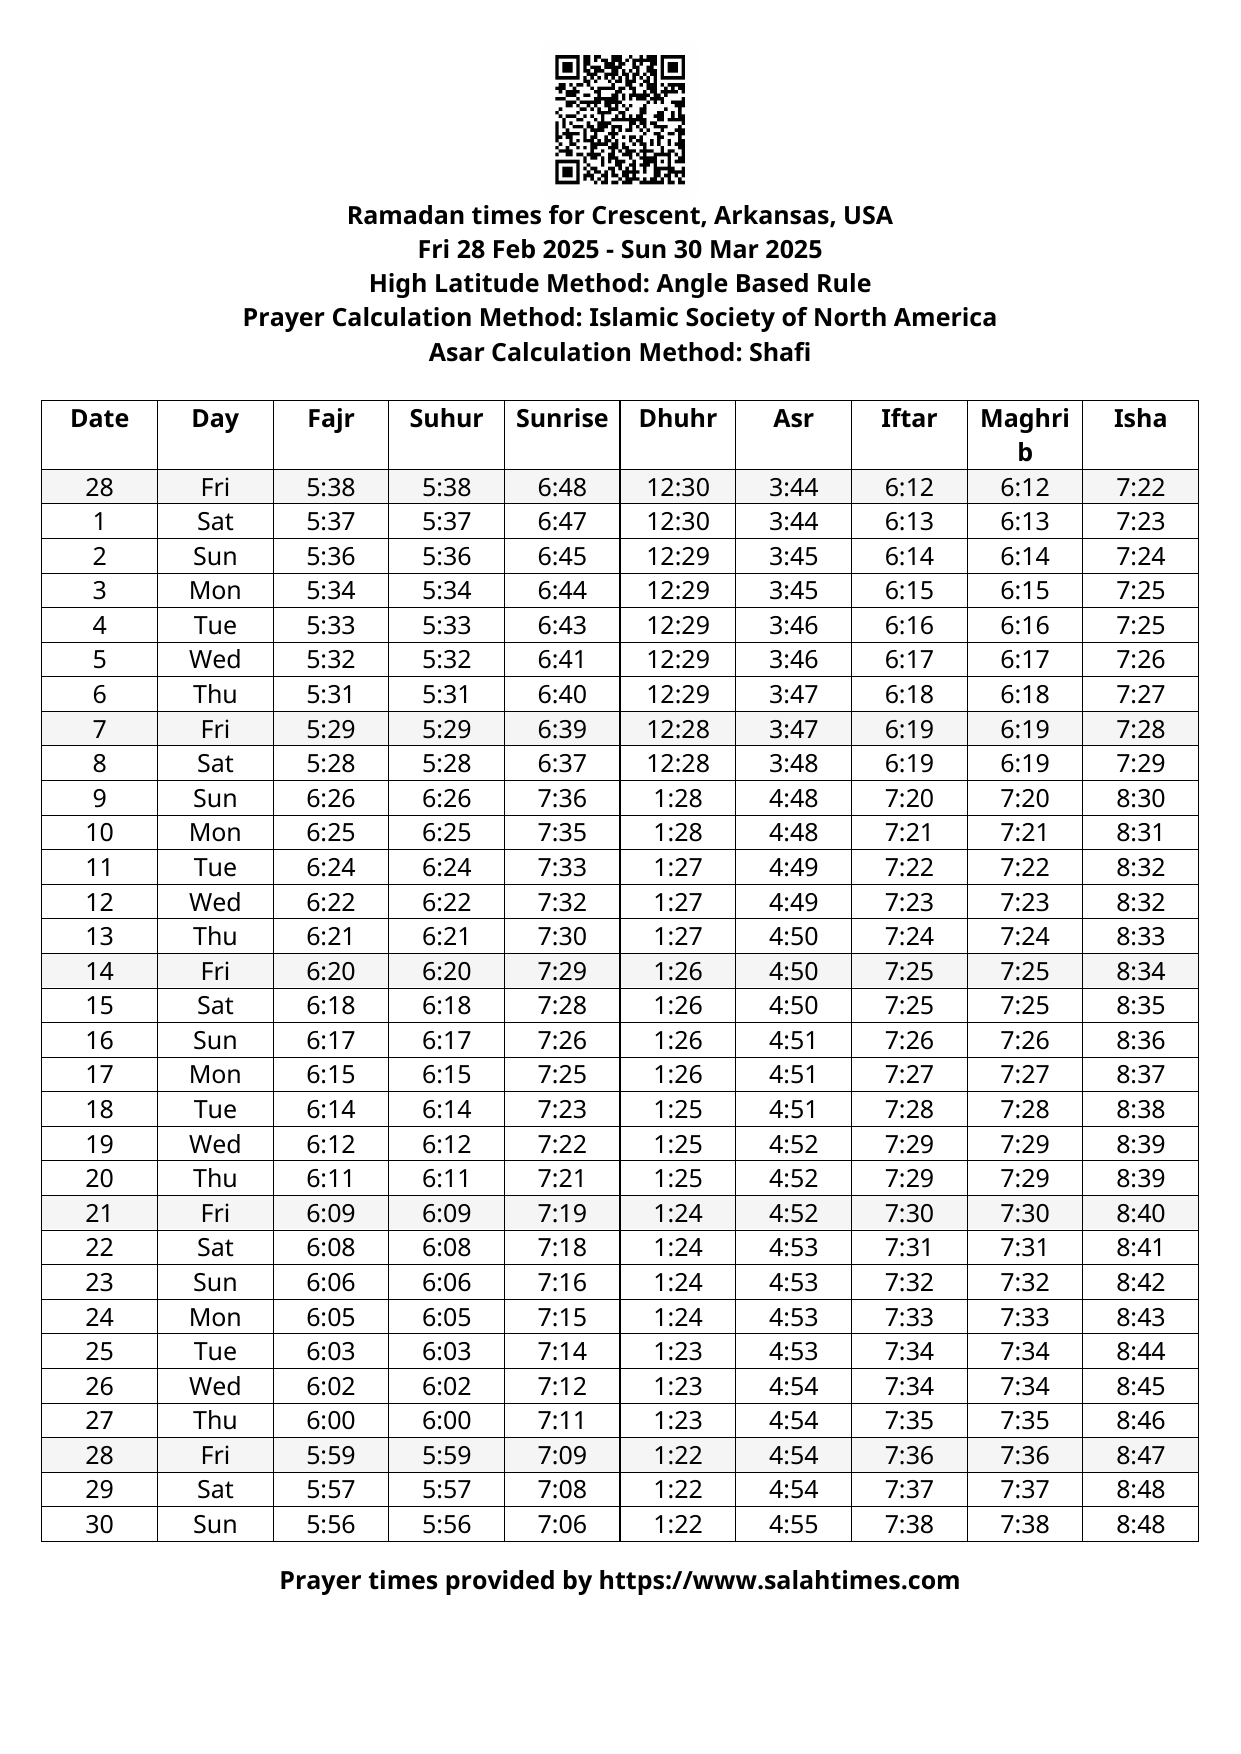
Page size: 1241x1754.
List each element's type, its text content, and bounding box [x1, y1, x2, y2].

table_cell 4:52 [736, 1196, 851, 1229]
table_cell Sun [158, 781, 273, 814]
table_cell 6:08 [274, 1231, 388, 1264]
table_cell 7:34 [852, 1334, 967, 1368]
table_cell 6:12 [389, 1127, 504, 1160]
table_cell 7:22 [852, 850, 967, 884]
table_cell 3:45 [736, 539, 851, 572]
table_cell 3:46 [736, 608, 851, 642]
table_cell 7:30 [968, 1196, 1082, 1229]
table_cell 6:18 [389, 989, 504, 1022]
table_cell 19 [42, 1127, 157, 1160]
table_cell 3:44 [736, 504, 851, 538]
table_cell 7:25 [852, 989, 967, 1022]
table_cell 8 [42, 746, 157, 780]
table_cell 4:48 [736, 781, 851, 814]
table_cell 6:13 [852, 504, 967, 538]
table_cell 6:47 [505, 504, 619, 538]
table_cell 6:09 [274, 1196, 388, 1229]
table_cell 7:21 [505, 1161, 619, 1195]
table_cell 7:26 [852, 1023, 967, 1057]
table_cell 6:25 [274, 816, 388, 849]
table_cell 7:24 [968, 919, 1082, 953]
table_cell 3 [42, 574, 157, 607]
table_cell 6:25 [389, 816, 504, 849]
table_cell 4:49 [736, 885, 851, 918]
table_cell 4:53 [736, 1265, 851, 1299]
table_cell 7:24 [852, 919, 967, 953]
table_cell Sat [158, 1473, 273, 1506]
table_cell 12:29 [621, 608, 735, 642]
table_header Sunrise [505, 401, 619, 469]
table_cell 4:54 [736, 1438, 851, 1472]
table_cell 3:44 [736, 470, 851, 503]
table_cell 12:29 [621, 574, 735, 607]
table_cell 8:42 [1083, 1265, 1198, 1299]
table_cell 5:33 [274, 608, 388, 642]
table_cell 7:20 [968, 781, 1082, 814]
table_cell 8:41 [1083, 1231, 1198, 1264]
table_cell 29 [42, 1473, 157, 1506]
table_cell 5:37 [389, 504, 504, 538]
table_cell 7:30 [852, 1196, 967, 1229]
table_cell 7:34 [852, 1369, 967, 1402]
table_cell 8:32 [1083, 885, 1198, 918]
table_cell 7:27 [1083, 677, 1198, 711]
table_cell 3:48 [736, 746, 851, 780]
text High Latitude Method: Angle Based Rule [42, 266, 1198, 300]
table_cell 2 [42, 539, 157, 572]
table_cell 6:12 [968, 470, 1082, 503]
table_cell 6:15 [274, 1058, 388, 1091]
table_cell 6:12 [852, 470, 967, 503]
table_cell Mon [158, 1058, 273, 1091]
table_cell 4:55 [736, 1507, 851, 1541]
table_cell Sun [158, 1265, 273, 1299]
table_cell 7:24 [1083, 539, 1198, 572]
table_cell 1:25 [621, 1127, 735, 1160]
table_cell 1:23 [621, 1334, 735, 1368]
table_cell 28 [42, 1438, 157, 1472]
table_cell 7:37 [968, 1473, 1082, 1506]
table_cell 4:52 [736, 1127, 851, 1160]
table_cell 6:45 [505, 539, 619, 572]
table_cell Wed [158, 1369, 273, 1402]
table_cell 27 [42, 1404, 157, 1437]
table_cell 3:47 [736, 712, 851, 745]
table_header Asr [736, 401, 851, 469]
table_cell 20 [42, 1161, 157, 1195]
table_cell 7:29 [968, 1127, 1082, 1160]
table_cell 7:37 [852, 1473, 967, 1506]
table_cell 12:29 [621, 677, 735, 711]
table_cell 7:18 [505, 1231, 619, 1264]
table_cell 7:21 [968, 816, 1082, 849]
table_cell 7:21 [852, 816, 967, 849]
table_cell 7:29 [1083, 746, 1198, 780]
table_cell 7:32 [852, 1265, 967, 1299]
table_cell 4:50 [736, 954, 851, 987]
table_cell 5 [42, 643, 157, 676]
table_cell 7:32 [505, 885, 619, 918]
table_cell 3:46 [736, 643, 851, 676]
table_cell 7:33 [505, 850, 619, 884]
table_cell 7:14 [505, 1334, 619, 1368]
text Fri 28 Feb 2025 - Sun 30 Mar 2025 [42, 232, 1198, 266]
table_header Maghrib [968, 401, 1082, 469]
table_header Iftar [852, 401, 967, 469]
table_cell 13 [42, 919, 157, 953]
table_cell 22 [42, 1231, 157, 1264]
table_cell 6:19 [968, 746, 1082, 780]
table_cell 1:24 [621, 1265, 735, 1299]
table_cell 1:27 [621, 850, 735, 884]
table_cell 30 [42, 1507, 157, 1541]
table_cell 6:19 [852, 712, 967, 745]
table_cell 6:09 [389, 1196, 504, 1229]
table_cell 5:34 [274, 574, 388, 607]
table_header Isha [1083, 401, 1198, 469]
table_cell 4:54 [736, 1369, 851, 1402]
table_cell 7:23 [505, 1092, 619, 1126]
table_cell 6:19 [968, 712, 1082, 745]
table_cell 7:25 [1083, 574, 1198, 607]
table_cell 6:22 [274, 885, 388, 918]
table_header Dhuhr [621, 401, 735, 469]
table_cell 5:59 [389, 1438, 504, 1472]
table_cell 1 [42, 504, 157, 538]
text Ramadan times for Crescent, Arkansas, USA [42, 198, 1198, 232]
table_cell Mon [158, 1300, 273, 1333]
table_cell Wed [158, 1127, 273, 1160]
table_cell Thu [158, 1161, 273, 1195]
table_cell 6:02 [389, 1369, 504, 1402]
table_cell 7:22 [1083, 470, 1198, 503]
table_cell Fri [158, 712, 273, 745]
table_cell 23 [42, 1265, 157, 1299]
table_header Day [158, 401, 273, 469]
table_cell 6:44 [505, 574, 619, 607]
table_cell 12:29 [621, 539, 735, 572]
table_cell 26 [42, 1369, 157, 1402]
table_cell 4:50 [736, 989, 851, 1022]
table_cell 6:21 [274, 919, 388, 953]
table_cell 1:25 [621, 1161, 735, 1195]
table_cell Thu [158, 677, 273, 711]
table_cell 7:34 [968, 1334, 1082, 1368]
table_cell 5:33 [389, 608, 504, 642]
table_cell 4:53 [736, 1334, 851, 1368]
table_cell 6:17 [852, 643, 967, 676]
table_cell 4:51 [736, 1023, 851, 1057]
table_cell 4:54 [736, 1404, 851, 1437]
table_cell 12 [42, 885, 157, 918]
table_cell 7:29 [505, 954, 619, 987]
table_cell 18 [42, 1092, 157, 1126]
table_cell Sat [158, 989, 273, 1022]
table_cell Sun [158, 1507, 273, 1541]
table_cell 7:06 [505, 1507, 619, 1541]
table_cell 7:25 [852, 954, 967, 987]
table_cell 6:05 [389, 1300, 504, 1333]
table_header Fajr [274, 401, 388, 469]
table_cell 7:16 [505, 1265, 619, 1299]
table_cell 6:06 [389, 1265, 504, 1299]
table_cell 1:27 [621, 885, 735, 918]
table_cell 7:25 [1083, 608, 1198, 642]
table_cell 7:36 [852, 1438, 967, 1472]
table_cell 7:26 [1083, 643, 1198, 676]
table_cell 6:37 [505, 746, 619, 780]
table_header Suhur [389, 401, 504, 469]
table_cell 7:34 [968, 1369, 1082, 1402]
table_cell 6:20 [274, 954, 388, 987]
table_cell Tue [158, 1334, 273, 1368]
table_cell 7:29 [968, 1161, 1082, 1195]
table_cell 6:13 [968, 504, 1082, 538]
table_cell 5:38 [389, 470, 504, 503]
table_cell 8:45 [1083, 1369, 1198, 1402]
table_cell Wed [158, 885, 273, 918]
table_cell Fri [158, 954, 273, 987]
table_cell 7:09 [505, 1438, 619, 1472]
table_cell 12:30 [621, 470, 735, 503]
table_cell 4:51 [736, 1058, 851, 1091]
table_cell 5:59 [274, 1438, 388, 1472]
table_cell 8:38 [1083, 1092, 1198, 1126]
table_cell 7:15 [505, 1300, 619, 1333]
table_cell 7:31 [968, 1231, 1082, 1264]
table_cell 3:47 [736, 677, 851, 711]
table_cell 1:22 [621, 1507, 735, 1541]
table_cell 5:31 [274, 677, 388, 711]
table_cell 6:40 [505, 677, 619, 711]
table_cell 4 [42, 608, 157, 642]
table_cell 6:14 [274, 1092, 388, 1126]
table_cell Fri [158, 470, 273, 503]
table_cell 6:18 [852, 677, 967, 711]
table_cell 6:17 [274, 1023, 388, 1057]
table_cell 7:29 [852, 1161, 967, 1195]
table_cell 4:50 [736, 919, 851, 953]
table_cell 6:15 [389, 1058, 504, 1091]
table_cell 7:27 [852, 1058, 967, 1091]
table_cell 6:48 [505, 470, 619, 503]
table_cell 12:30 [621, 504, 735, 538]
table_cell 7:33 [852, 1300, 967, 1333]
table_cell 7:25 [968, 989, 1082, 1022]
table_cell 8:48 [1083, 1473, 1198, 1506]
table_cell 10 [42, 816, 157, 849]
table_cell 5:36 [389, 539, 504, 572]
table_cell Sun [158, 1023, 273, 1057]
table_cell 12:28 [621, 746, 735, 780]
table_cell 6:18 [968, 677, 1082, 711]
table_cell 8:39 [1083, 1127, 1198, 1160]
table_cell 4:53 [736, 1231, 851, 1264]
table_cell 5:57 [274, 1473, 388, 1506]
table_cell 7:28 [852, 1092, 967, 1126]
table_cell 1:26 [621, 1023, 735, 1057]
table_cell 24 [42, 1300, 157, 1333]
table_cell 7:38 [968, 1507, 1082, 1541]
table_cell 1:22 [621, 1438, 735, 1472]
table_cell Thu [158, 919, 273, 953]
table_cell 5:56 [389, 1507, 504, 1541]
table_cell 5:32 [389, 643, 504, 676]
table_cell 6:26 [389, 781, 504, 814]
table_cell 7:28 [1083, 712, 1198, 745]
table_cell 5:28 [389, 746, 504, 780]
table_cell 8:39 [1083, 1161, 1198, 1195]
table_cell 8:34 [1083, 954, 1198, 987]
table_cell 15 [42, 989, 157, 1022]
table_cell 1:24 [621, 1231, 735, 1264]
table_cell 8:47 [1083, 1438, 1198, 1472]
table_cell 7:12 [505, 1369, 619, 1402]
table_cell Sun [158, 539, 273, 572]
table_cell 8:43 [1083, 1300, 1198, 1333]
table_cell 6:11 [389, 1161, 504, 1195]
table_cell Thu [158, 1404, 273, 1437]
table_cell 7:28 [505, 989, 619, 1022]
table_cell 5:56 [274, 1507, 388, 1541]
table_cell 6:12 [274, 1127, 388, 1160]
table_cell 1:23 [621, 1404, 735, 1437]
table_cell 1:25 [621, 1092, 735, 1126]
table_cell 16 [42, 1023, 157, 1057]
table_cell 6 [42, 677, 157, 711]
table_cell 5:38 [274, 470, 388, 503]
text Prayer times provided by https://www.salahtimes.com [42, 1563, 1198, 1597]
table_cell 7:29 [852, 1127, 967, 1160]
table_cell 7:23 [968, 885, 1082, 918]
table_cell 6:16 [852, 608, 967, 642]
table_cell 7:28 [968, 1092, 1082, 1126]
table_cell 7:22 [968, 850, 1082, 884]
table_cell 6:16 [968, 608, 1082, 642]
table_cell 1:28 [621, 781, 735, 814]
table_cell 6:24 [389, 850, 504, 884]
table_cell 7:33 [968, 1300, 1082, 1333]
text Asar Calculation Method: Shafi [42, 334, 1198, 368]
table_cell 5:31 [389, 677, 504, 711]
table_cell 14 [42, 954, 157, 987]
table_cell 7:35 [505, 816, 619, 849]
table_cell 6:21 [389, 919, 504, 953]
table_cell 6:11 [274, 1161, 388, 1195]
table_cell Sat [158, 1231, 273, 1264]
picture [542, 41, 699, 198]
table_cell 5:57 [389, 1473, 504, 1506]
table_cell 12:29 [621, 643, 735, 676]
table_cell 4:52 [736, 1161, 851, 1195]
table_cell 7:32 [968, 1265, 1082, 1299]
table_cell Wed [158, 643, 273, 676]
table_cell 5:37 [274, 504, 388, 538]
table_cell 21 [42, 1196, 157, 1229]
table_cell 1:26 [621, 954, 735, 987]
table_cell 1:26 [621, 1058, 735, 1091]
table_cell 6:17 [389, 1023, 504, 1057]
table_cell 6:03 [389, 1334, 504, 1368]
text Prayer Calculation Method: Islamic Society of North America [42, 300, 1198, 334]
table_cell Sat [158, 746, 273, 780]
table_cell 6:14 [852, 539, 967, 572]
table_cell 5:29 [389, 712, 504, 745]
table_cell 6:41 [505, 643, 619, 676]
table_cell 7:23 [1083, 504, 1198, 538]
table_cell 7:26 [505, 1023, 619, 1057]
table_cell 6:26 [274, 781, 388, 814]
table_cell 12:28 [621, 712, 735, 745]
table_cell 7:35 [852, 1404, 967, 1437]
table_cell 3:45 [736, 574, 851, 607]
table_cell 5:28 [274, 746, 388, 780]
table_cell 8:36 [1083, 1023, 1198, 1057]
table_cell 7:11 [505, 1404, 619, 1437]
table_cell 7:19 [505, 1196, 619, 1229]
table_cell Fri [158, 1438, 273, 1472]
table_cell 8:46 [1083, 1404, 1198, 1437]
table_cell 8:32 [1083, 850, 1198, 884]
table_cell 1:24 [621, 1196, 735, 1229]
table_cell 1:22 [621, 1473, 735, 1506]
table_cell 5:29 [274, 712, 388, 745]
table_cell 8:33 [1083, 919, 1198, 953]
table_cell 7:36 [505, 781, 619, 814]
table_cell Fri [158, 1196, 273, 1229]
table_cell 6:19 [852, 746, 967, 780]
table_cell 9 [42, 781, 157, 814]
table_cell 6:15 [968, 574, 1082, 607]
table_cell 25 [42, 1334, 157, 1368]
table_cell 1:27 [621, 919, 735, 953]
table_cell 7:26 [968, 1023, 1082, 1057]
table_cell 7:27 [968, 1058, 1082, 1091]
table_cell 28 [42, 470, 157, 503]
table_cell 8:30 [1083, 781, 1198, 814]
table_cell 5:32 [274, 643, 388, 676]
table_cell 6:08 [389, 1231, 504, 1264]
table_cell 1:24 [621, 1300, 735, 1333]
table_cell 8:31 [1083, 816, 1198, 849]
table_cell 6:22 [389, 885, 504, 918]
table_cell 7:20 [852, 781, 967, 814]
table_cell 8:48 [1083, 1507, 1198, 1541]
table_cell 8:35 [1083, 989, 1198, 1022]
table_cell 4:48 [736, 816, 851, 849]
table_cell 6:24 [274, 850, 388, 884]
table_cell 4:49 [736, 850, 851, 884]
table_cell 7:25 [505, 1058, 619, 1091]
table_cell 7:31 [852, 1231, 967, 1264]
table_cell 8:37 [1083, 1058, 1198, 1091]
table_cell Tue [158, 608, 273, 642]
table_cell 6:14 [389, 1092, 504, 1126]
table_cell 7:38 [852, 1507, 967, 1541]
table_cell 5:34 [389, 574, 504, 607]
table_cell 7:22 [505, 1127, 619, 1160]
table_cell 5:36 [274, 539, 388, 572]
table_cell 11 [42, 850, 157, 884]
table_cell 6:00 [389, 1404, 504, 1437]
table_cell 6:02 [274, 1369, 388, 1402]
table_cell 7:35 [968, 1404, 1082, 1437]
table_cell Mon [158, 816, 273, 849]
table_cell 7:25 [968, 954, 1082, 987]
table_cell 6:39 [505, 712, 619, 745]
table_cell 6:14 [968, 539, 1082, 572]
table_cell 6:06 [274, 1265, 388, 1299]
table_cell 8:44 [1083, 1334, 1198, 1368]
table_header Date [42, 401, 157, 469]
table_cell 4:53 [736, 1300, 851, 1333]
table_cell Sat [158, 504, 273, 538]
table_cell 7:30 [505, 919, 619, 953]
table_cell 7:23 [852, 885, 967, 918]
table_cell 1:28 [621, 816, 735, 849]
table_cell 6:03 [274, 1334, 388, 1368]
table_cell 6:18 [274, 989, 388, 1022]
table_cell 7 [42, 712, 157, 745]
table_cell 6:17 [968, 643, 1082, 676]
table_cell 7:08 [505, 1473, 619, 1506]
table_cell 8:40 [1083, 1196, 1198, 1229]
table_cell 17 [42, 1058, 157, 1091]
table_cell Tue [158, 1092, 273, 1126]
table_cell Tue [158, 850, 273, 884]
table_cell 1:23 [621, 1369, 735, 1402]
table_cell 7:36 [968, 1438, 1082, 1472]
table_cell 6:05 [274, 1300, 388, 1333]
table_cell 6:00 [274, 1404, 388, 1437]
table_cell 4:51 [736, 1092, 851, 1126]
table_cell 6:15 [852, 574, 967, 607]
table_cell 6:20 [389, 954, 504, 987]
table_cell Mon [158, 574, 273, 607]
table_cell 6:43 [505, 608, 619, 642]
table_cell 4:54 [736, 1473, 851, 1506]
table_cell 1:26 [621, 989, 735, 1022]
